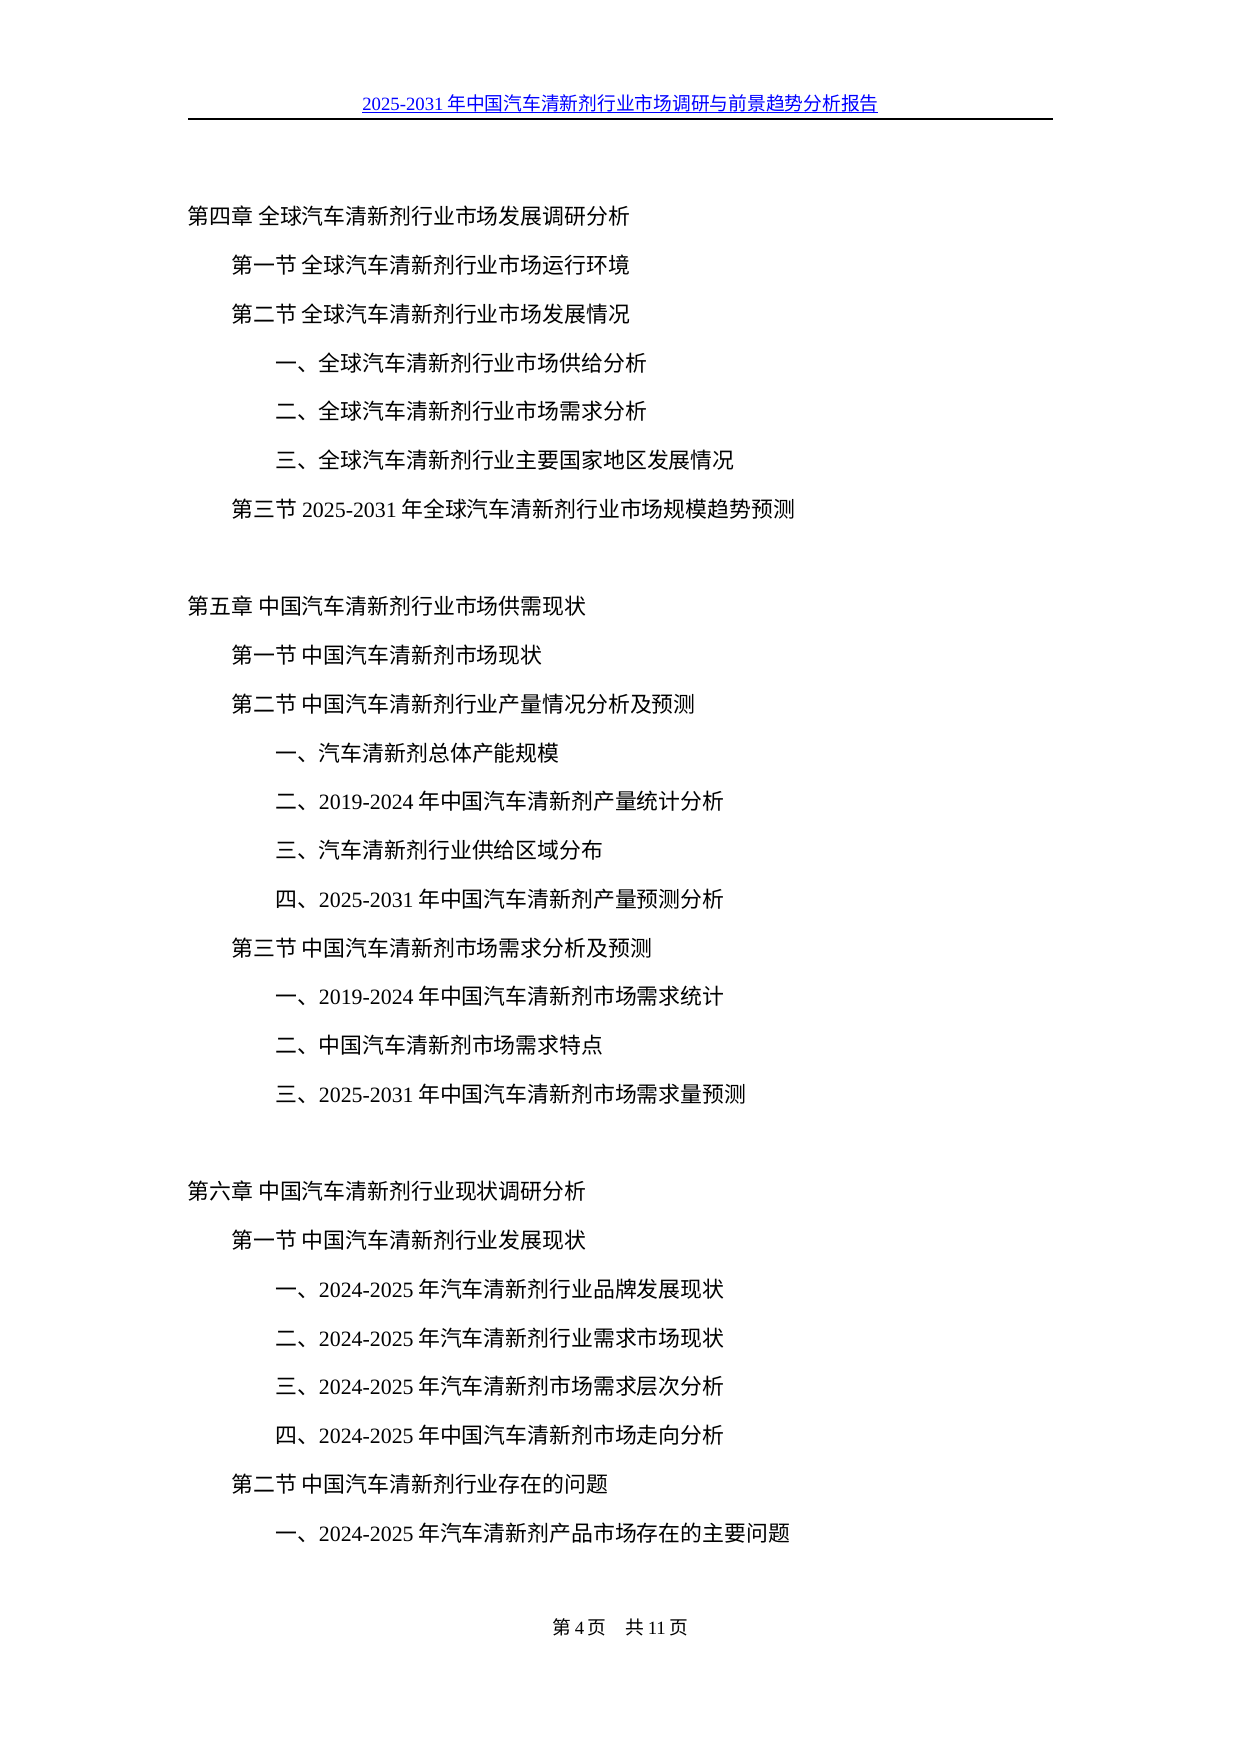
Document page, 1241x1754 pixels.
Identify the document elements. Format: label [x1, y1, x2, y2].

text [187, 150, 1053, 1548]
